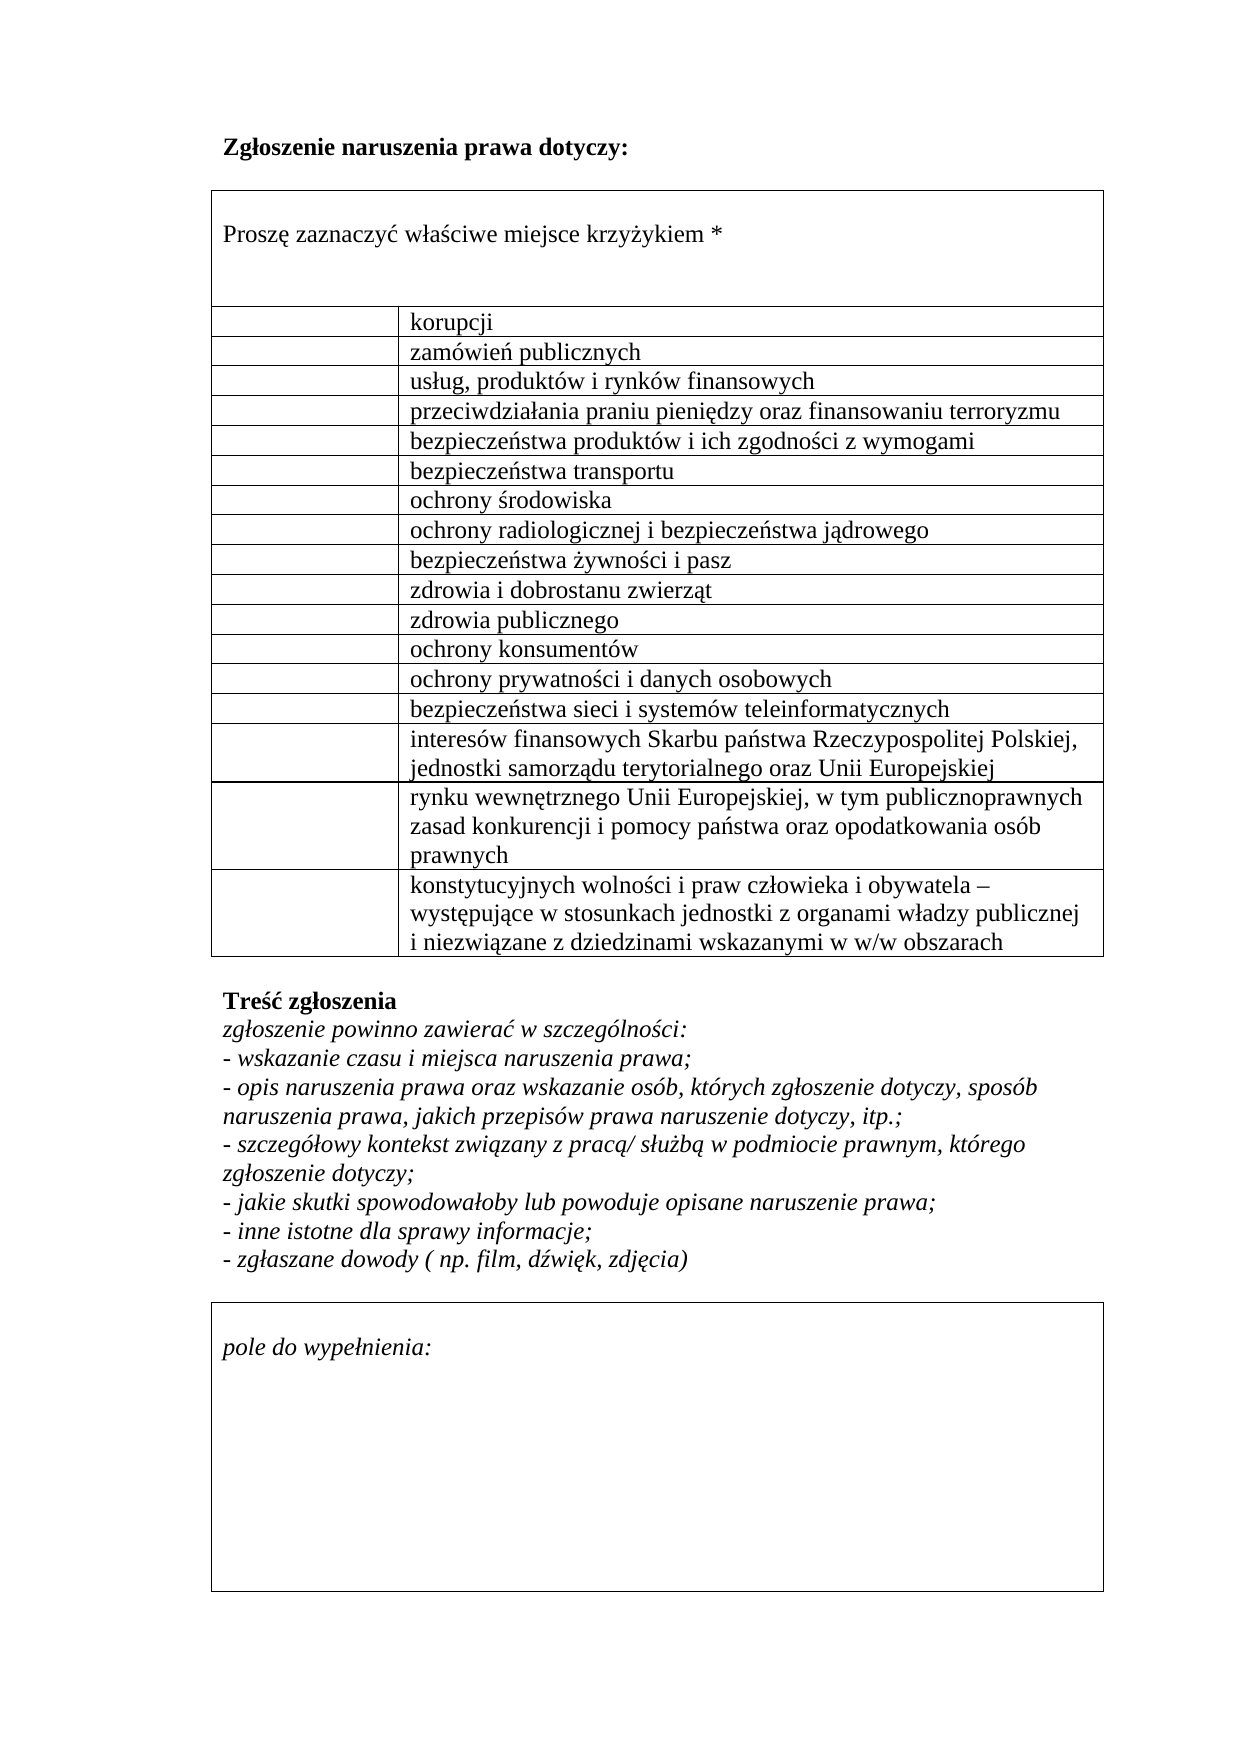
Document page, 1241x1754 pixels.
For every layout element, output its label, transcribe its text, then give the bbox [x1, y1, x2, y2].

table_cell [212, 515, 398, 544]
table_cell bezpieczeństwa żywności i pasz [399, 545, 1103, 574]
list Zgłoszenie naruszenia prawa dotyczy: [223, 132, 1093, 161]
table_cell [212, 664, 398, 693]
list - wskazanie czasu i miejsca naruszenia prawa; [223, 1043, 1093, 1072]
list Treść zgłoszenia [223, 986, 1093, 1014]
table_cell bezpieczeństwa transportu [399, 456, 1103, 484]
table_cell [212, 337, 398, 365]
table_cell [212, 575, 398, 604]
table_cell [212, 456, 398, 484]
table_cell ochrony konsumentów [399, 635, 1103, 663]
table_cell korupcji [399, 307, 1103, 336]
table_cell [212, 486, 398, 514]
list - szczegółowy kontekst związany z pracą/ służbą w podmiocie prawnym, którego zgłoszenie dotyczy; [223, 1129, 1093, 1187]
table_cell [212, 307, 398, 336]
table_cell interesów finansowych Skarbu państwa Rzeczypospolitej Polskiej, jednostki samorządu terytorialnego oraz Unii Europejskiej [399, 724, 1103, 781]
list zgłoszenie powinno zawierać w szczególności: [223, 1014, 1093, 1043]
table_cell ochrony radiologicznej i bezpieczeństwa jądrowego [399, 515, 1103, 544]
list - opis naruszenia prawa oraz wskazanie osób, których zgłoszenie dotyczy, sposób naruszenia prawa, jakich przepisów prawa naruszenie dotyczy, itp.; [223, 1072, 1093, 1129]
table_cell [212, 605, 398, 633]
table_cell [212, 694, 398, 723]
table_cell [212, 870, 398, 956]
table_cell przeciwdziałania praniu pieniędzy oraz finansowaniu terroryzmu [399, 396, 1103, 425]
table_cell [212, 783, 398, 869]
list - zgłaszane dowody ( np. film, dźwięk, zdjęcia) [223, 1244, 1093, 1273]
table_cell ochrony środowiska [399, 486, 1103, 514]
table_cell [212, 396, 398, 425]
table_cell [212, 635, 398, 663]
table_cell [212, 426, 398, 455]
table_cell ochrony prywatności i danych osobowych [399, 664, 1103, 693]
table_cell usług, produktów i rynków finansowych [399, 366, 1103, 395]
table_cell konstytucyjnych wolności i praw człowieka i obywatela – występujące w stosunkach jednostki z organami władzy publicznej i niezwiązane z dziedzinami wskazanymi w w/w obszarach [399, 870, 1103, 956]
table_cell rynku wewnętrznego Unii Europejskiej, w tym publicznoprawnych zasad konkurencji i pomocy państwa oraz opodatkowania osób prawnych [399, 783, 1103, 869]
table_cell [212, 545, 398, 574]
table_cell bezpieczeństwa sieci i systemów teleinformatycznych [399, 694, 1103, 723]
table_cell zdrowia i dobrostanu zwierząt [399, 575, 1103, 604]
table_cell [212, 724, 398, 781]
table_cell zdrowia publicznego [399, 605, 1103, 633]
list - jakie skutki spowodowałoby lub powoduje opisane naruszenie prawa; [223, 1187, 1093, 1216]
table_cell [212, 366, 398, 395]
table_header Proszę zaznaczyć właściwe miejsce krzyżykiem * [212, 191, 1103, 306]
list - inne istotne dla sprawy informacje; [223, 1216, 1093, 1244]
table_cell bezpieczeństwa produktów i ich zgodności z wymogami [399, 426, 1103, 455]
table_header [212, 1303, 1103, 1591]
table_cell zamówień publicznych [399, 337, 1103, 365]
